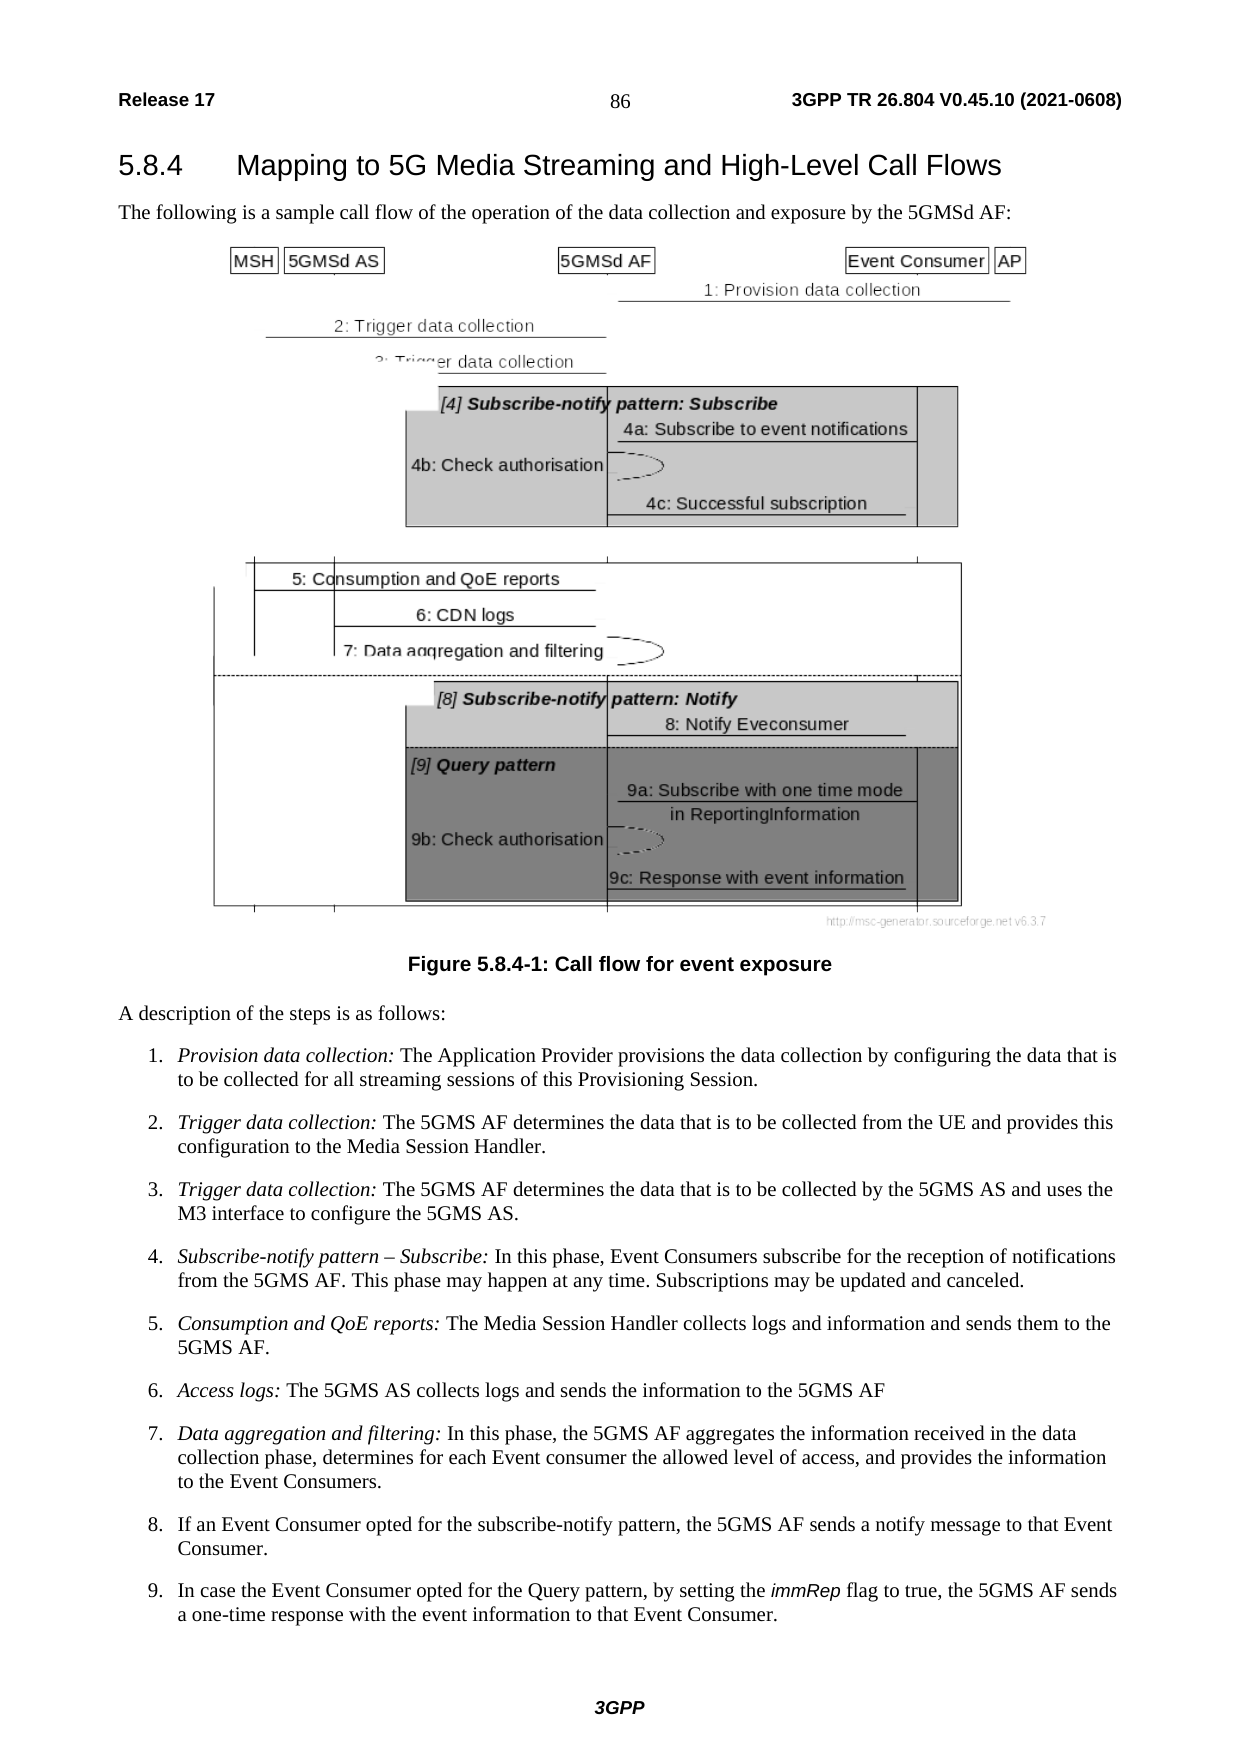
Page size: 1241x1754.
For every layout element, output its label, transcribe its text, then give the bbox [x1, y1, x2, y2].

text 9. In case the Event Consumer opted for the Query pattern, by setting the immRep flag to true, the 5GMS AF sends a one-time response with the event information to that Event Consumer. [148, 1578, 1122, 1626]
text 8. If an Event Consumer opted for the subscribe-notify pattern, the 5GMS AF sends a notify message to that Event Consumer. [148, 1511, 1122, 1559]
subtitle 5.8.4 Mapping to 5G Media Streaming and High-Level Call Flows [118, 147, 1122, 181]
text 7. Data aggregation and filtering: In this phase, the 5GMS AF aggregates the information received in the data collection phase, determines for each Event consumer the allowed level of access, and provides the information to the Event Consumers. [148, 1421, 1122, 1493]
text 4. Subscribe-notify pattern – Subscribe: In this phase, Event Consumers subscribe for the reception of notifications from the 5GMS AF. This phase may happen at any time. Subscriptions may be updated and canceled. [148, 1244, 1122, 1292]
text 2. Trigger data collection: The 5GMS AF determines the data that is to be collected from the UE and provides this configuration to the Media Session Handler. [148, 1110, 1122, 1158]
text 3. Trigger data collection: The 5GMS AF determines the data that is to be collected by the 5GMS AS and uses the M3 interface to configure the 5GMS AS. [148, 1177, 1122, 1225]
text 6. Access logs: The 5GMS AS collects logs and sends the information to the 5GMS AF [148, 1378, 1122, 1402]
text 5. Consumption and QoE reports: The Media Session Handler collects logs and information and sends them to the 5GMS AF. [148, 1311, 1122, 1359]
text 1. Provision data collection: The Application Provider provisions the data collection by configuring the data that is to be collected for all streaming sessions of this Provisioning Session. [148, 1043, 1122, 1091]
text Figure 5.8.4-1: Call flow for event exposure [118, 952, 1122, 976]
text The following is a sample call flow of the operation of the data collection and exposure by the 5GMSd AF: [118, 200, 1122, 224]
text A description of the steps is as follows: [118, 1001, 1122, 1024]
